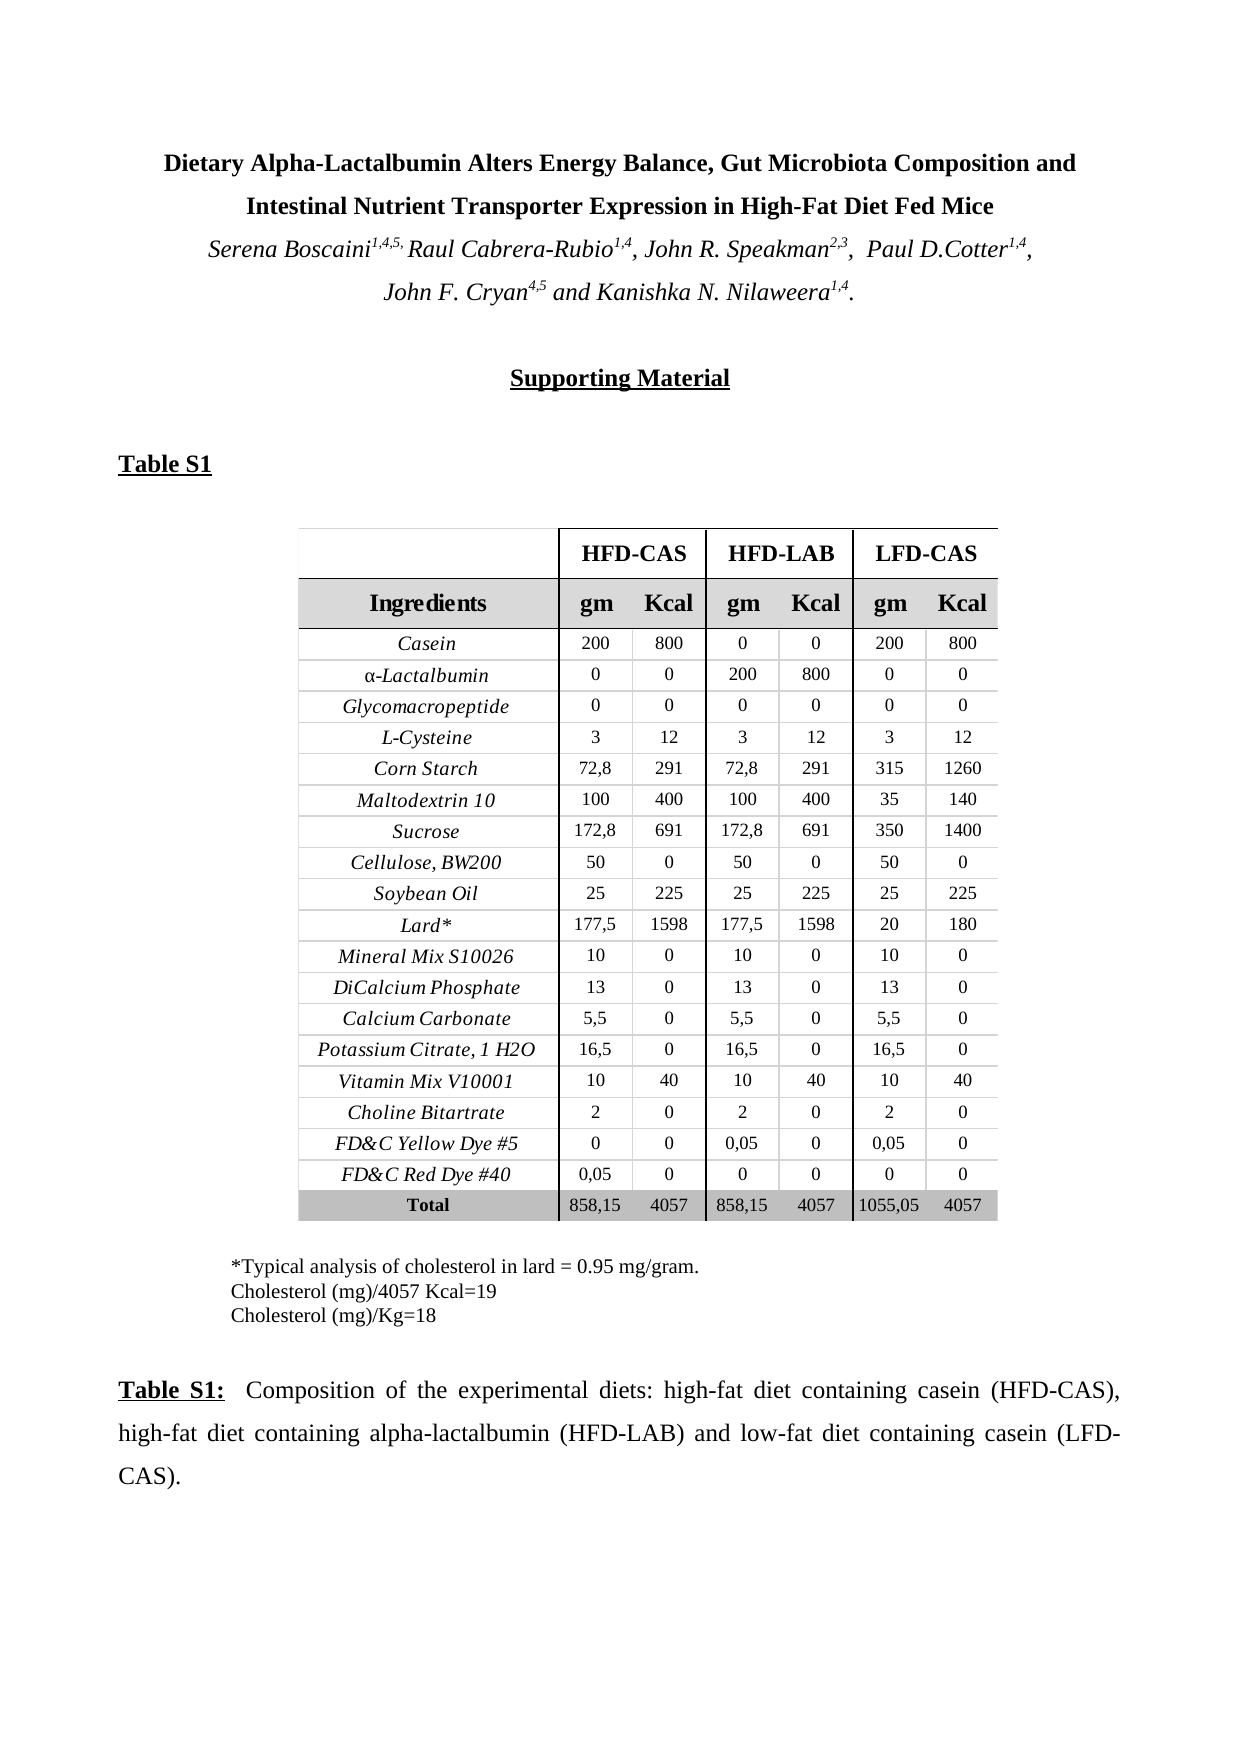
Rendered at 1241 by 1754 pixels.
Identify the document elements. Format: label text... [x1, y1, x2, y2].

list Cholesterol (mg)/Kg=18 [231, 1303, 1122, 1327]
text Dietary Alpha-Lactalbumin Alters Energy Balance, Gut Microbiota Composition and Intestinal Nutrient Transporter Expression in High-Fat Diet Fed Mice [118, 148, 1122, 219]
text Supporting Material [118, 363, 1122, 392]
text Table S1 [118, 449, 1122, 478]
list *Typical analysis of cholesterol in lard = 0.95 mg/gram. [231, 1254, 1122, 1278]
list Cholesterol (mg)/4057 Kcal=19 [231, 1278, 1122, 1303]
text Table S1: Composition of the experimental diets: high-fat diet containing casein (HFD-CAS), high-fat diet containing alpha-lactalbumin (HFD-LAB) and low-fat diet containing casein (LFD-CAS). [118, 1375, 1122, 1490]
text John F. Cryan4,5 and Kanishka N. Nilaweera1,4. [118, 277, 1122, 306]
text Serena Boscaini1,4,5, Raul Cabrera-Rubio1,4, John R. Speakman2,3, Paul D.Cotter1,4, [118, 234, 1122, 263]
